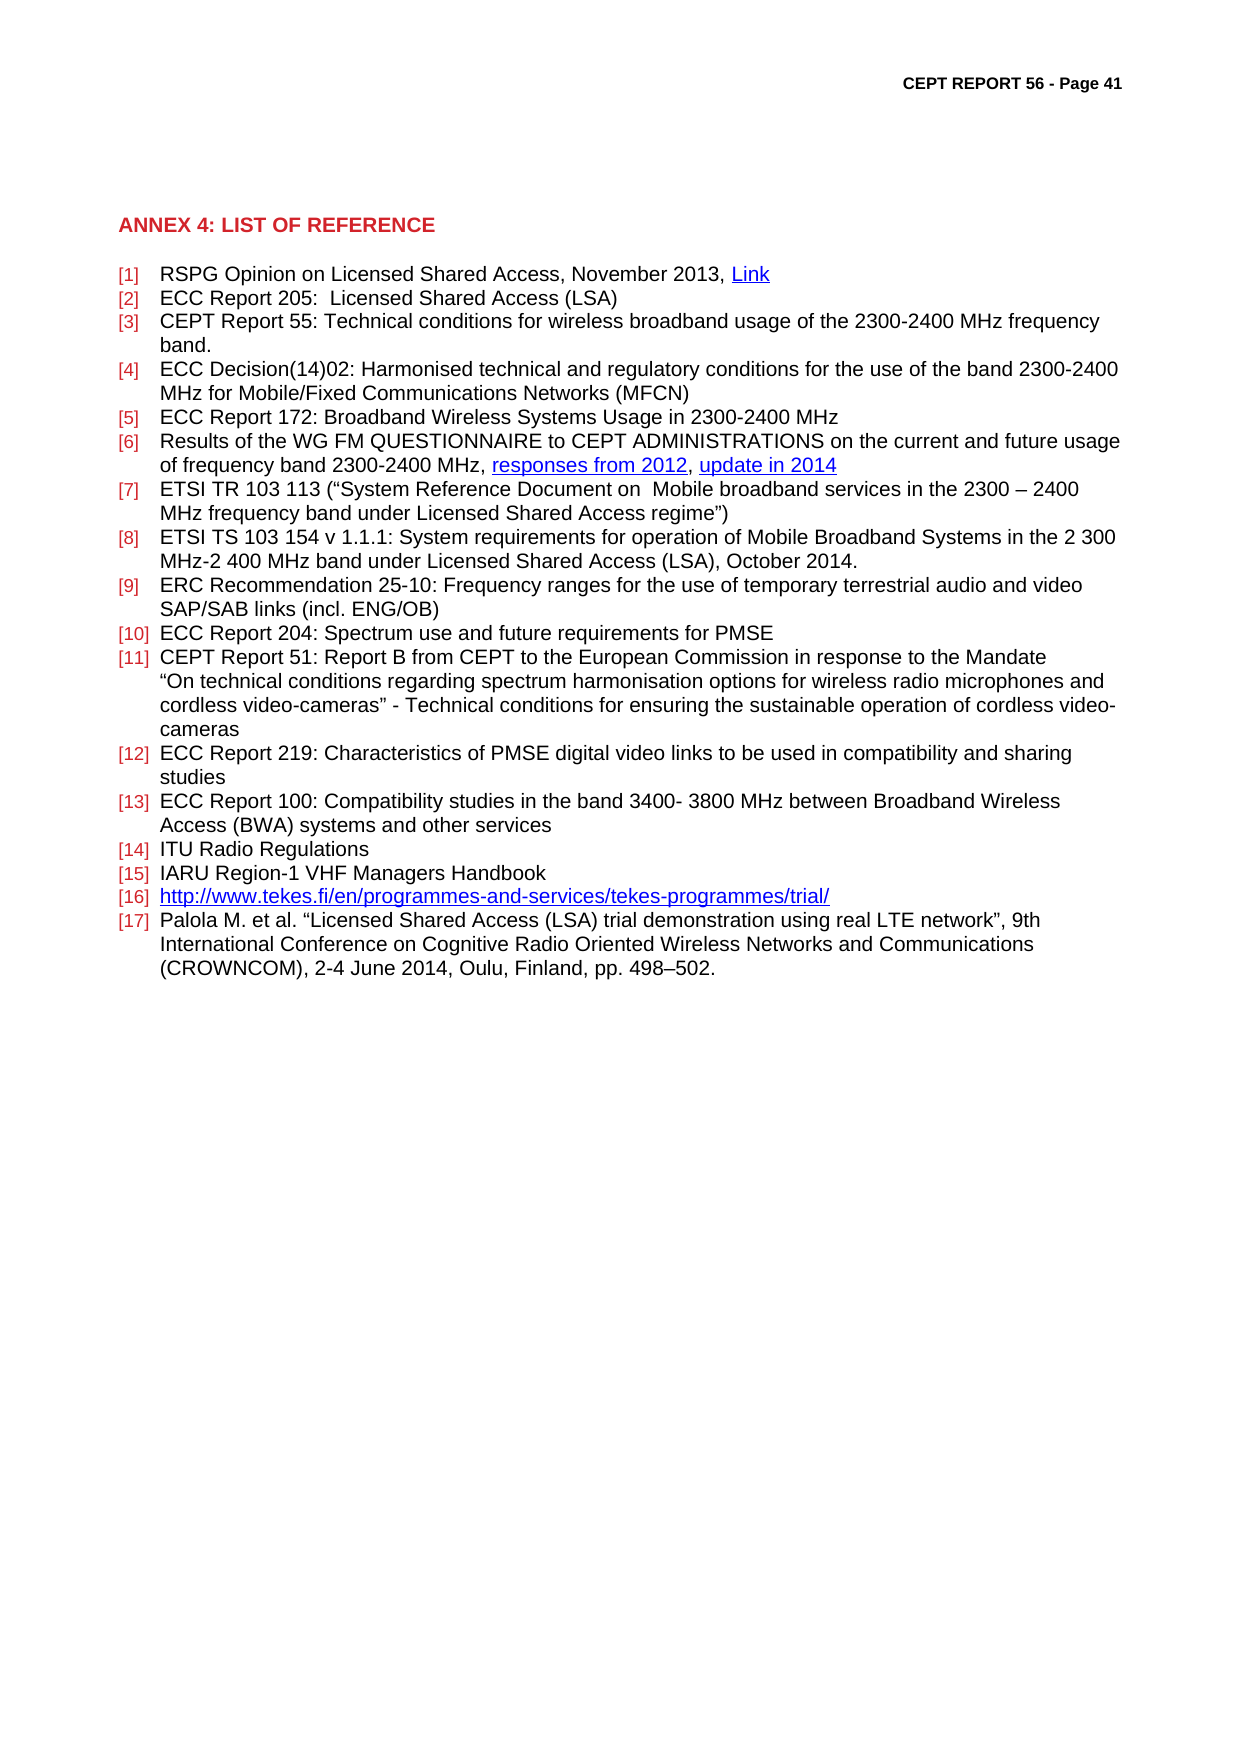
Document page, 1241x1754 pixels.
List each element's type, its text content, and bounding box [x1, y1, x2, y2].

text ITU Radio Regulations [118, 836, 1122, 860]
text http://www.tekes.fi/en/programmes-and-services/tekes-programmes/trial/ [118, 884, 1122, 908]
text ERC Recommendation 25-10: Frequency ranges for the use of temporary terrestrial audio and video SAP/SAB links (incl. ENG/OB) [118, 573, 1122, 621]
text Results of the WG FM QUESTIONNAIRE to CEPT ADMINISTRATIONS on the current and future usage of frequency band 2300-2400 MHz, responses from 2012, update in 2014 [118, 429, 1122, 477]
text ECC Report 205: Licensed Shared Access (LSA) [118, 285, 1122, 309]
text ECC Report 204: Spectrum use and future requirements for PMSE [118, 621, 1122, 645]
text ECC Report 172: Broadband Wireless Systems Usage in 2300-2400 MHz [118, 405, 1122, 429]
text RSPG Opinion on Licensed Shared Access, November 2013, Link [118, 261, 1122, 285]
text Palola M. et al. “Licensed Shared Access (LSA) trial demonstration using real LTE network”, 9th International Conference on Cognitive Radio Oriented Wireless Networks and Communications (CROWNCOM), 2-4 June 2014, Oulu, Finland, pp. 498–502. [118, 908, 1122, 980]
text IARU Region-1 VHF Managers Handbook [118, 860, 1122, 884]
text ECC Report 100: Compatibility studies in the band 3400- 3800 MHz between Broadband Wireless Access (BWA) systems and other services [118, 788, 1122, 836]
text ECC Decision(14)02: Harmonised technical and regulatory conditions for the use of the band 2300-2400 MHz for Mobile/Fixed Communications Networks (MFCN) [118, 357, 1122, 405]
subtitle List of reference [118, 212, 1122, 236]
text CEPT Report 55: Technical conditions for wireless broadband usage of the 2300-2400 MHz frequency band. [118, 309, 1122, 357]
text CEPT Report 51: Report B from CEPT to the European Commission in response to the Mandate “On technical conditions regarding spectrum harmonisation options for wireless radio microphones and cordless video-cameras” - Technical conditions for ensuring the sustainable operation of cordless video-cameras [118, 645, 1122, 741]
text ECC Report 219: Characteristics of PMSE digital video links to be used in compatibility and sharing studies [118, 741, 1122, 788]
text ETSI TS 103 154 v 1.1.1: System requirements for operation of Mobile Broadband Systems in the 2 300 MHz-2 400 MHz band under Licensed Shared Access (LSA), October 2014. [118, 525, 1122, 573]
text ETSI TR 103 113 (“System Reference Document on Mobile broadband services in the 2300 – 2400 MHz frequency band under Licensed Shared Access regime”) [118, 477, 1122, 525]
